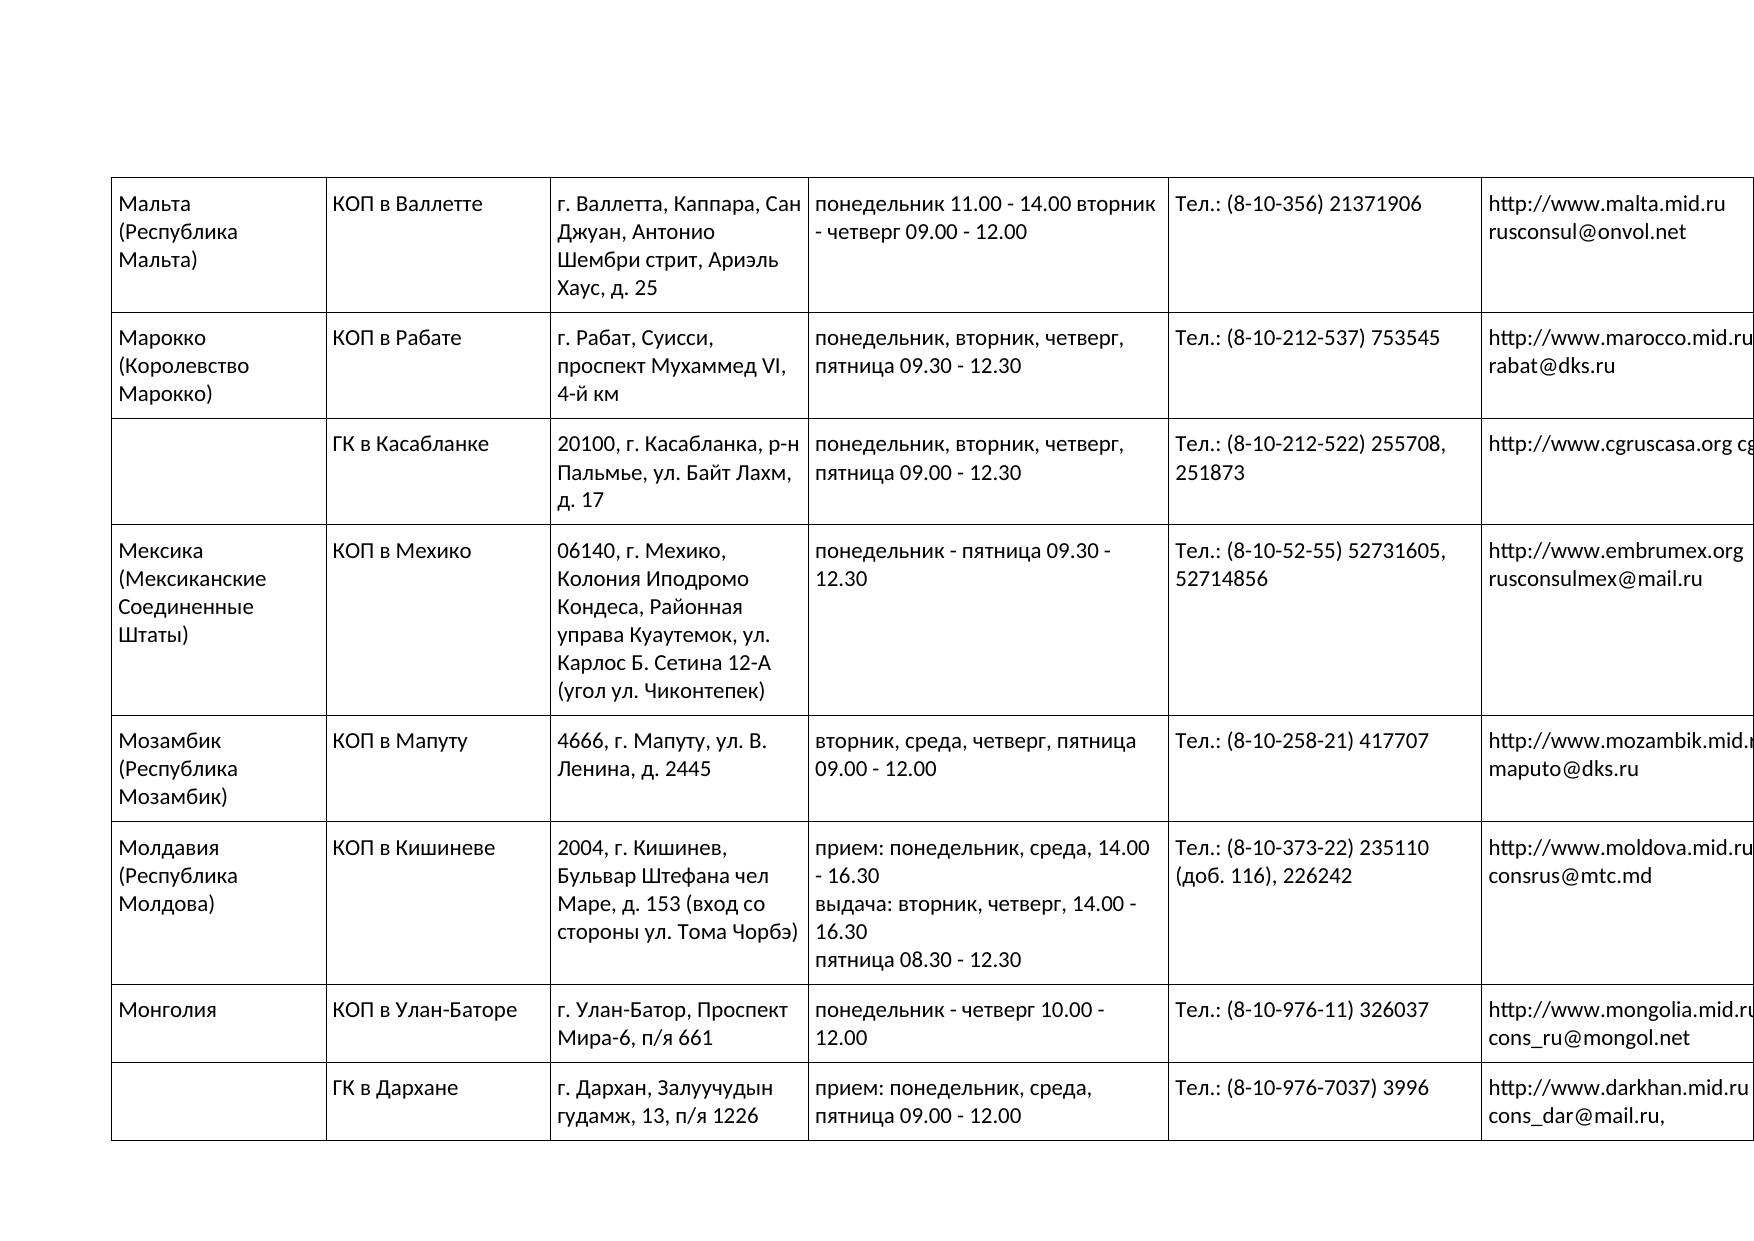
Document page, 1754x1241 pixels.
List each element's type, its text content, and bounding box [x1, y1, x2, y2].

table_cell [112, 1063, 326, 1140]
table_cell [1482, 1063, 1753, 1140]
table_cell 06140, г. Мехико, Колония Иподромо Кондеса, Районная управа Куаутемок, ул. Карлос Б. Сетина 12-А (угол ул. Чиконтепек) [551, 525, 808, 715]
table_cell понедельник - четверг 10.00 - 12.00 [809, 985, 1168, 1062]
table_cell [551, 1063, 808, 1140]
table_cell http://www.embrumex.org rusconsulmex@mail.ru [1482, 525, 1753, 715]
table_cell г. Рабат, Суисси, проспект Мухаммед VI, 4-й км [551, 313, 808, 418]
table_cell прием: понедельник, среда, 14.00 - 16.30 выдача: вторник, четверг, 14.00 - 16.30 пятница 08.30 - 12.30 [809, 822, 1168, 983]
table_cell http://www.marocco.mid.ru rabat@dks.ru [1482, 313, 1753, 418]
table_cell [809, 1063, 1168, 1140]
table_cell КОП в Мехико [327, 525, 550, 715]
table_cell Молдавия (Республика Молдова) [112, 822, 326, 983]
table_cell понедельник, вторник, четверг, пятница 09.00 - 12.30 [809, 419, 1168, 524]
table_cell http://www.mozambik.mid.ru maputo@dks.ru [1482, 716, 1753, 821]
table_cell г. Улан-Батор, Проспект Мира-6, п/я 661 [551, 985, 808, 1062]
table_cell понедельник 11.00 - 14.00 вторник - четверг 09.00 - 12.00 [809, 178, 1168, 312]
table_cell Тел.: (8-10-373-22) 235110 (доб. 116), 226242 [1169, 822, 1481, 983]
table_cell КОП в Кишиневе [327, 822, 550, 983]
table_cell Тел.: (8-10-258-21) 417707 [1169, 716, 1481, 821]
table_cell 20100, г. Касабланка, р-н Пальмье, ул. Байт Лахм, д. 17 [551, 419, 808, 524]
table_cell Мальта (Республика Мальта) [112, 178, 326, 312]
table_cell http://www.malta.mid.ru rusconsul@onvol.net [1482, 178, 1753, 312]
table_cell 2004, г. Кишинев, Бульвар Штефана чел Маре, д. 153 (вход со стороны ул. Тома Чорбэ) [551, 822, 808, 983]
table_cell КОП в Улан-Баторе [327, 985, 550, 1062]
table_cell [1169, 1063, 1481, 1140]
table_cell Тел.: (8-10-212-522) 255708, 251873 [1169, 419, 1481, 524]
table_cell Тел.: (8-10-52-55) 52731605, 52714856 [1169, 525, 1481, 715]
table_cell КОП в Мапуту [327, 716, 550, 821]
table_cell http://www.moldova.mid.ru consrus@mtc.md [1482, 822, 1753, 983]
table_cell Мексика (Мексиканские Соединенные Штаты) [112, 525, 326, 715]
table_cell КОП в Валлетте [327, 178, 550, 312]
table_cell ГК в Касабланке [327, 419, 550, 524]
table_cell ГК в Дархане [327, 1063, 550, 1140]
table_cell Марокко (Королевство Марокко) [112, 313, 326, 418]
table_cell 4666, г. Мапуту, ул. В. Ленина, д. 2445 [551, 716, 808, 821]
table_cell [112, 419, 326, 524]
table_cell http://www.cgruscasa.org cgruscasa@mid.ru [1482, 419, 1753, 524]
table_cell Монголия [112, 985, 326, 1062]
table_cell г. Валлетта, Каппара, Сан Джуан, Антонио Шембри стрит, Ариэль Хаус, д. 25 [551, 178, 808, 312]
table_cell Тел.: (8-10-356) 21371906 [1169, 178, 1481, 312]
table_cell понедельник, вторник, четверг, пятница 09.30 - 12.30 [809, 313, 1168, 418]
table_cell Тел.: (8-10-976-11) 326037 [1169, 985, 1481, 1062]
table_cell http://www.mongolia.mid.ru cons_ru@mongol.net [1482, 985, 1753, 1062]
table_cell понедельник - пятница 09.30 - 12.30 [809, 525, 1168, 715]
table_cell Мозамбик (Республика Мозамбик) [112, 716, 326, 821]
table_cell Тел.: (8-10-212-537) 753545 [1169, 313, 1481, 418]
table_cell вторник, среда, четверг, пятница 09.00 - 12.00 [809, 716, 1168, 821]
table_cell КОП в Рабате [327, 313, 550, 418]
